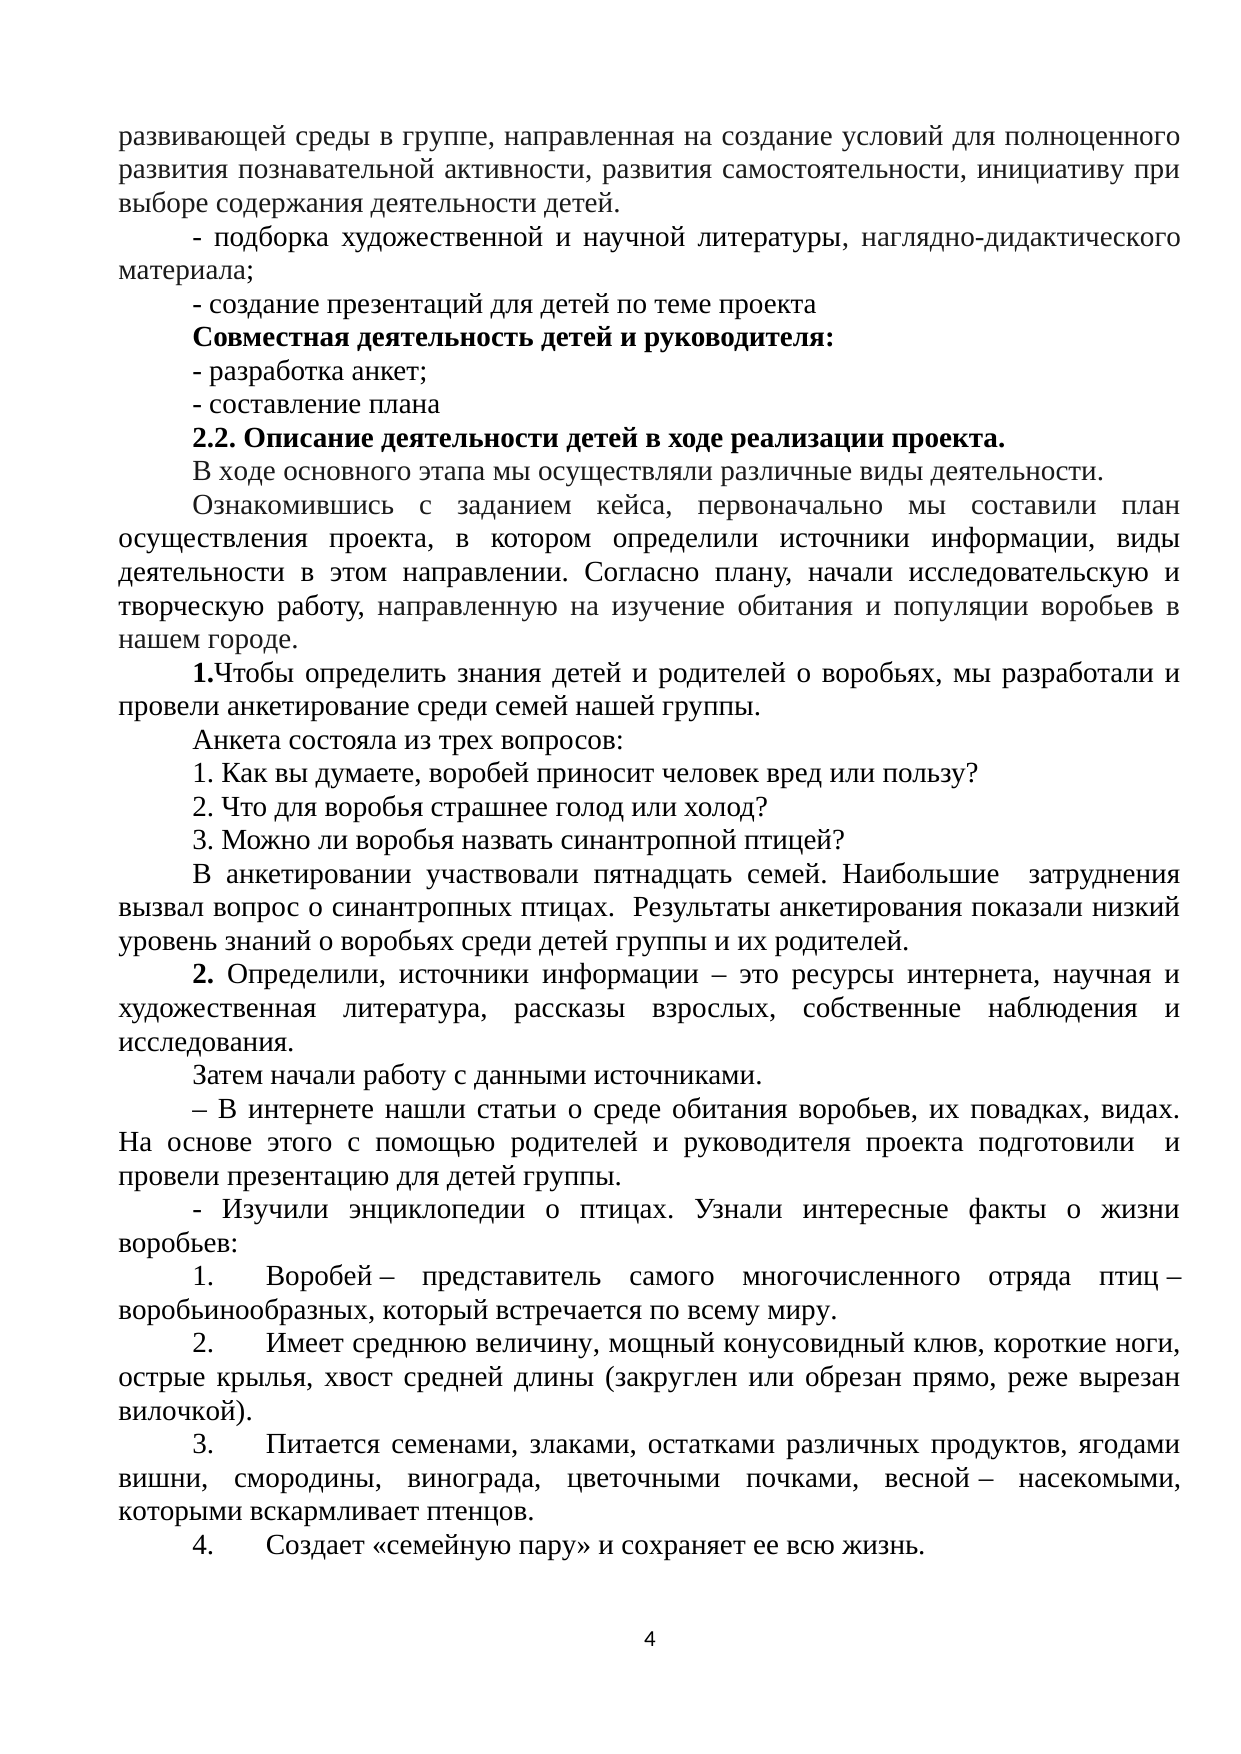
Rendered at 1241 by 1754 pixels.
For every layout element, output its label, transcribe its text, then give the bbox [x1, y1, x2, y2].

text 3. Можно ли воробья назвать синантропной птицей? [118, 822, 1181, 856]
text - разработка анкет; [118, 353, 1181, 386]
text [118, 118, 1181, 219]
text 1. Как вы думаете, воробей приносит человек вред или пользу? [118, 755, 1181, 789]
text - подборка художественной и научной литературы, наглядно-дидактического материала; [118, 219, 1181, 286]
text Анкета состояла из трех вопросов: [118, 722, 1181, 755]
list Имеет среднюю величину, мощный конусовидный клюв, короткие ноги, острые крылья, хвост средней длины (закруглен или обрезан прямо, реже вырезан вилочкой). [118, 1326, 1181, 1426]
text В ходе основного этапа мы осуществляли различные виды деятельности. [118, 453, 1181, 487]
text 2.2. Описание деятельности детей в ходе реализации проекта. [118, 420, 1181, 453]
list Создает «семейную пару» и сохраняет ее всю жизнь. [118, 1527, 1181, 1560]
text - Изучили энциклопедии о птицах. Узнали интересные факты о жизни воробьев: [118, 1191, 1181, 1258]
text 2. Определили, источники информации – это ресурсы интернета, научная и художественная литература, рассказы взрослых, собственные наблюдения и исследования. [118, 957, 1181, 1057]
text Затем начали работу с данными источниками. [118, 1057, 1181, 1091]
list Питается семенами, злаками, остатками различных продуктов, ягодами вишни, смородины, винограда, цветочными почками, весной – насекомыми, которыми вскармливает птенцов. [118, 1426, 1181, 1527]
text 1.Чтобы определить знания детей и родителей о воробьях, мы разработали и провели анкетирование среди семей нашей группы. [118, 655, 1181, 722]
text Совместная деятельность детей и руководителя: [118, 319, 1181, 353]
text - создание презентаций для детей по теме проекта [118, 286, 1181, 319]
text В анкетировании участвовали пятнадцать семей. Наибольшие затруднения вызвал вопрос о синантропных птицах. Результаты анкетирования показали низкий уровень знаний о воробьях среди детей группы и их родителей. [118, 856, 1181, 957]
text - составление плана [118, 386, 1181, 420]
text Ознакомившись с заданием кейса, первоначально мы составили план осуществления проекта, в котором определили источники информации, виды деятельности в этом направлении. Согласно плану, начали исследовательскую и творческую работу, направленную на изучение обитания и популяции воробьев в нашем городе. [118, 487, 1181, 655]
text – В интернете нашли статьи о среде обитания воробьев, их повадках, видах. На основе этого с помощью родителей и руководителя проекта подготовили и провели презентацию для детей группы. [118, 1091, 1181, 1191]
list Воробей – представитель самого многочисленного отряда птиц – воробьинообразных, который встречается по всему миру. [118, 1258, 1181, 1326]
text 2. Что для воробья страшнее голод или холод? [118, 789, 1181, 822]
